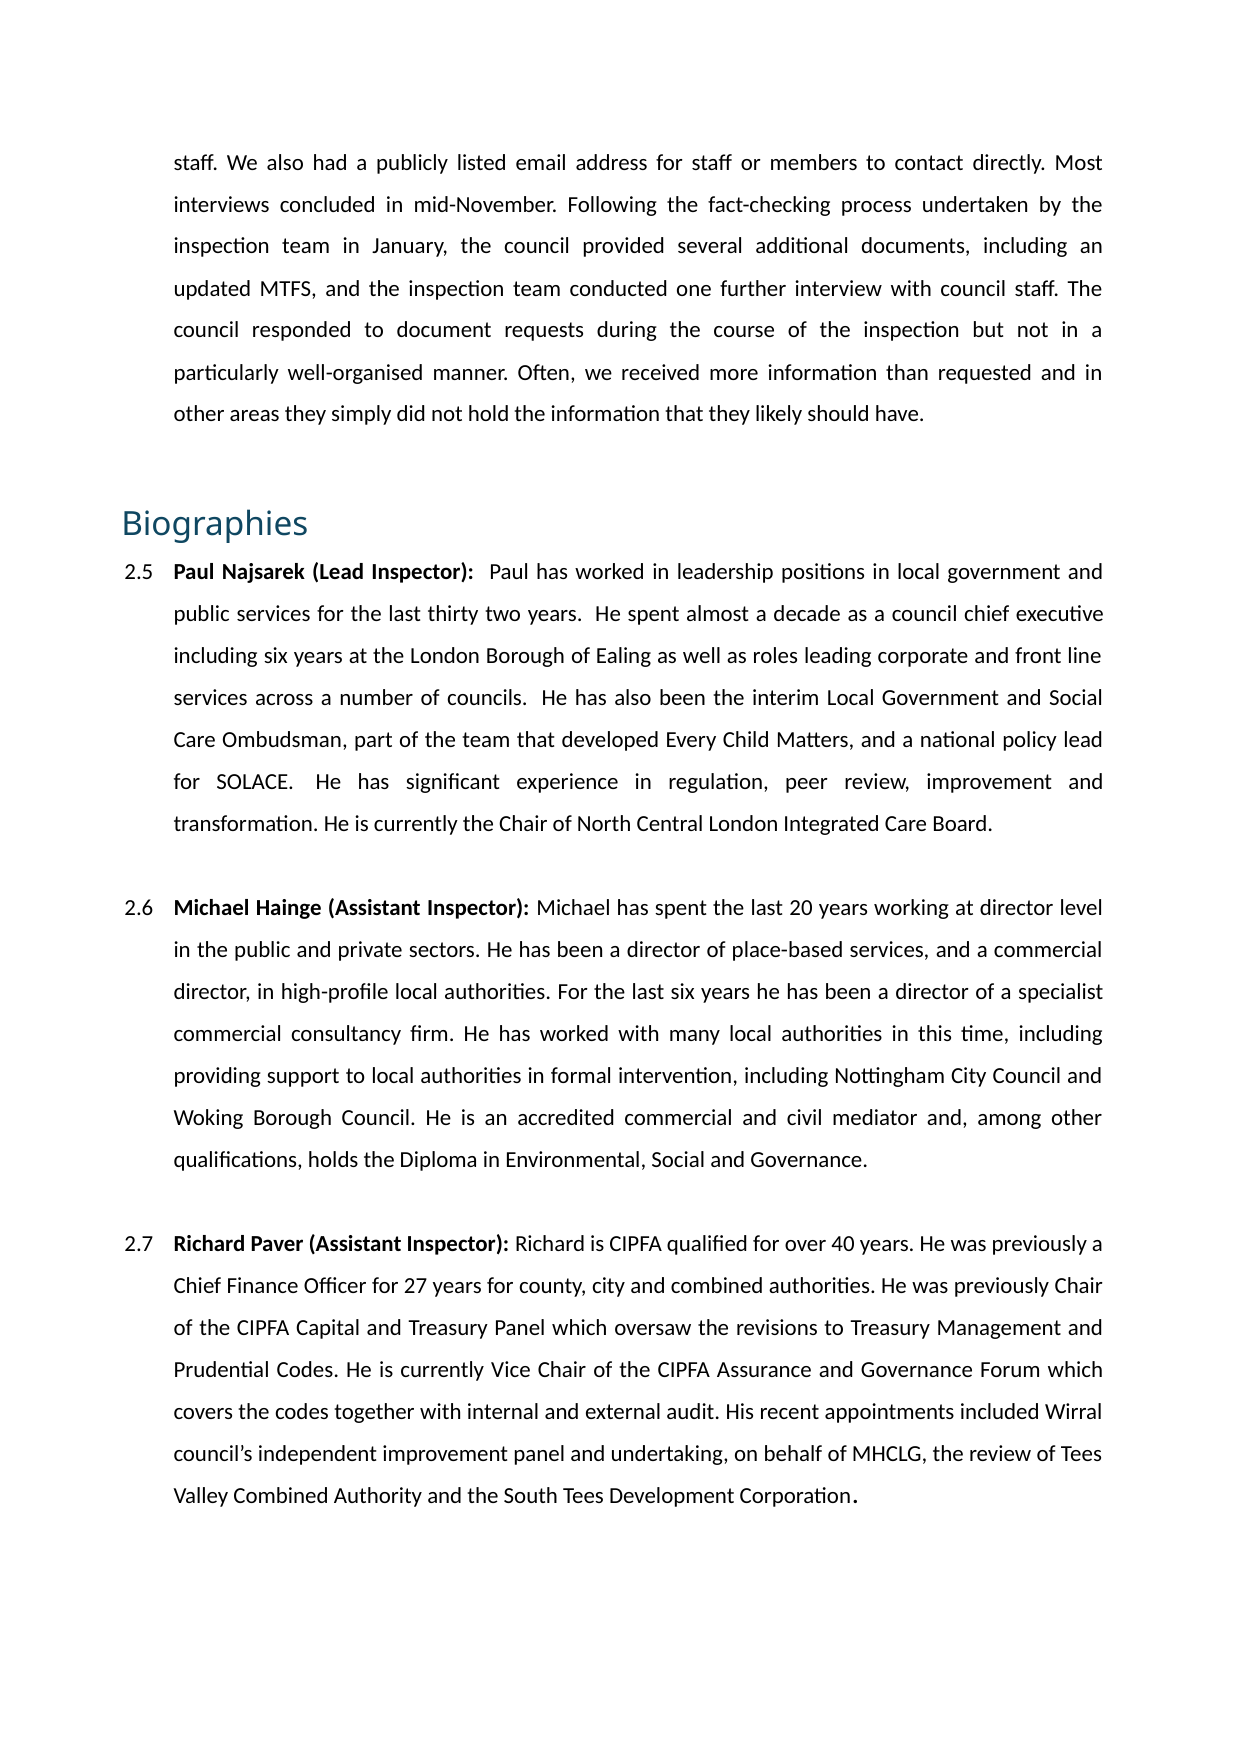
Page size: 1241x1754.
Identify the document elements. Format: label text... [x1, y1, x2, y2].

list Richard Paver (Assistant Inspector): Richard is CIPFA qualified for over 40 years. He was previously a Chief Finance Officer for 27 years for county, city and combined authorities. He was previously Chair of the CIPFA Capital and Treasury Panel which oversaw the revisions to Treasury Management and Prudential Codes. He is currently Vice Chair of the CIPFA Assurance and Governance Forum which covers the codes together with internal and external audit. His recent appointments included Wirral council’s independent improvement panel and undertaking, on behalf of MHCLG, the review of Tees Valley Combined Authority and the South Tees Development Corporation. [124, 1229, 1104, 1509]
subtitle Biographies [121, 500, 1104, 546]
list Paul Najsarek (Lead Inspector): Paul has worked in leadership positions in local government and public services for the last thirty two years. He spent almost a decade as a council chief executive including six years at the London Borough of Ealing as well as roles leading corporate and front line services across a number of councils. He has also been the interim Local Government and Social Care Ombudsman, part of the team that developed Every Child Matters, and a national policy lead for SOLACE. He has significant experience in regulation, peer review, improvement and transformation. He is currently the Chair of North Central London Integrated Care Board. [124, 557, 1104, 837]
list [124, 148, 1104, 428]
list Michael Hainge (Assistant Inspector): Michael has spent the last 20 years working at director level in the public and private sectors. He has been a director of place-based services, and a commercial director, in high-profile local authorities. For the last six years he has been a director of a specialist commercial consultancy firm. He has worked with many local authorities in this time, including providing support to local authorities in formal intervention, including Nottingham City Council and Woking Borough Council. He is an accredited commercial and civil mediator and, among other qualifications, holds the Diploma in Environmental, Social and Governance. [124, 893, 1104, 1173]
